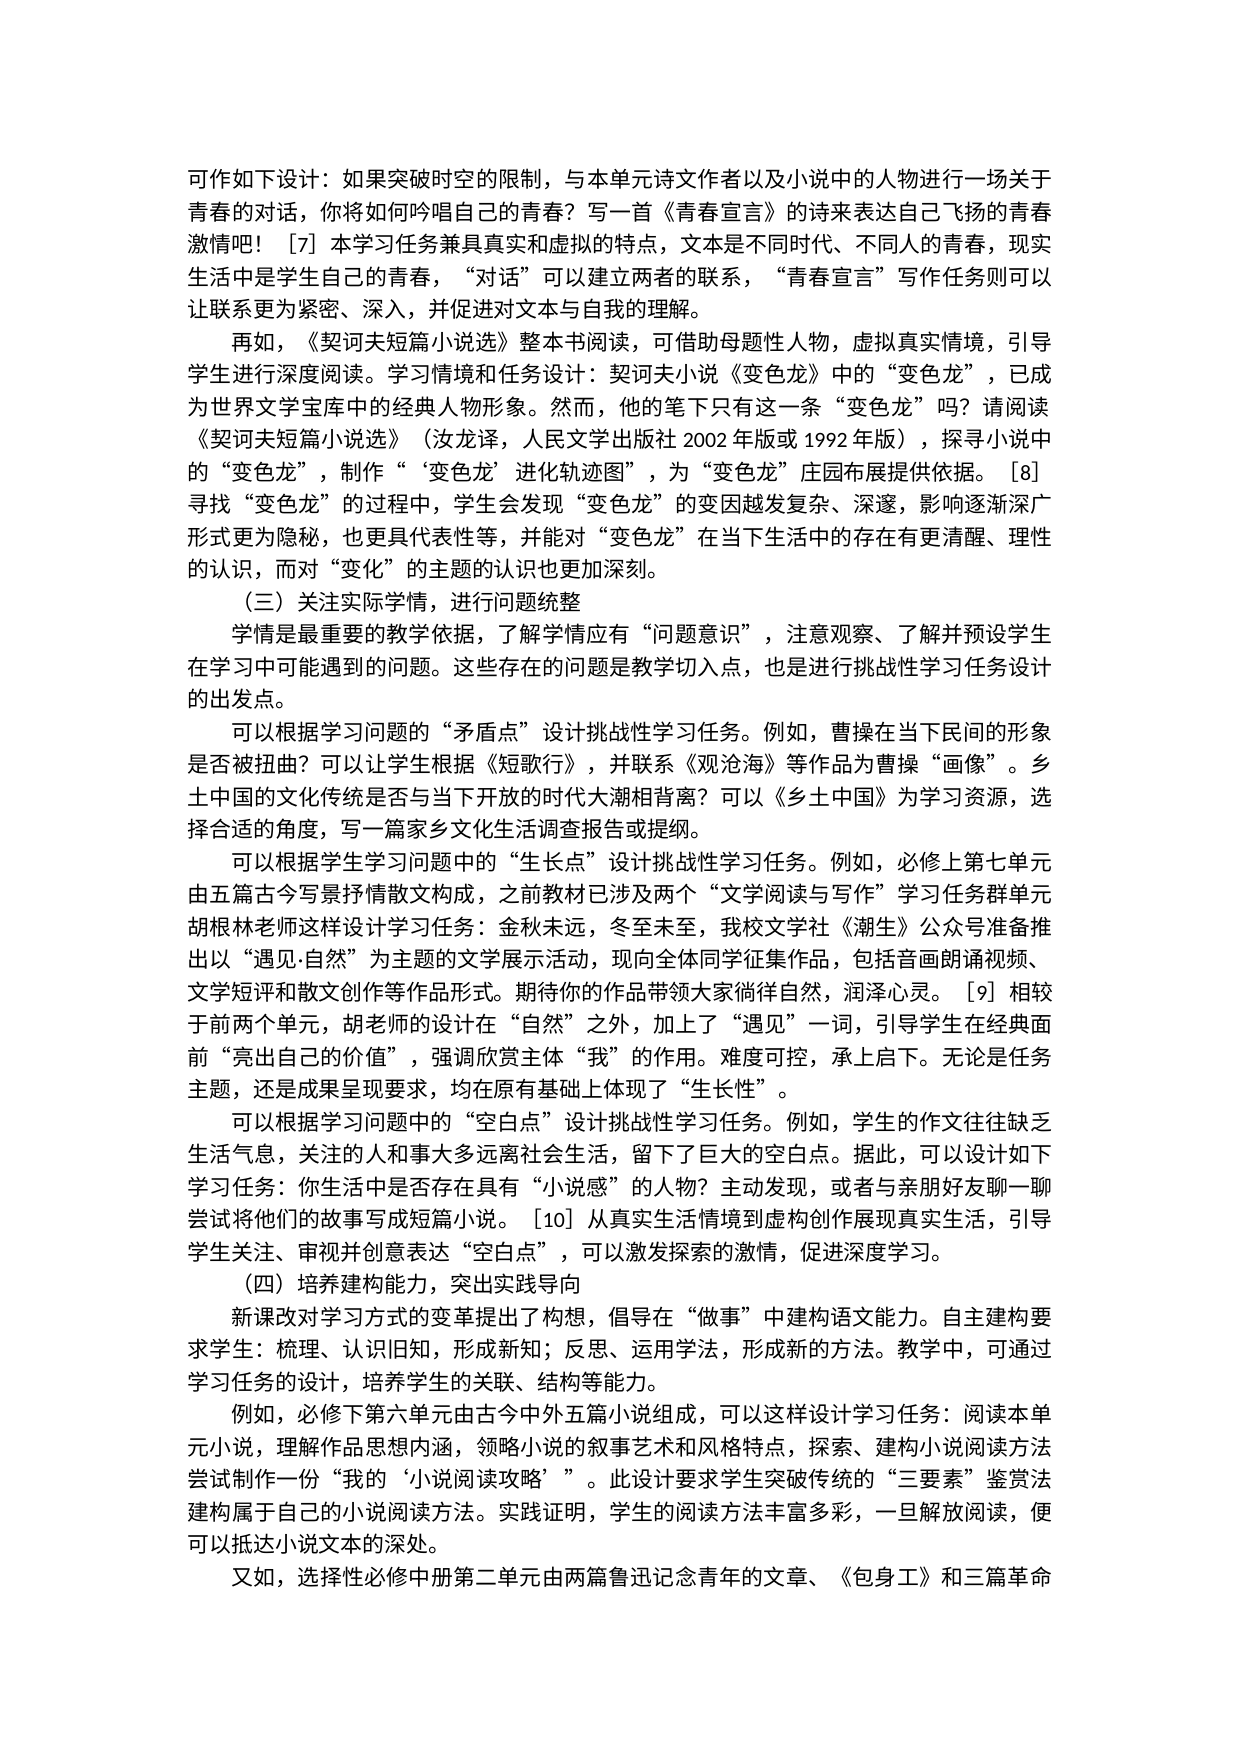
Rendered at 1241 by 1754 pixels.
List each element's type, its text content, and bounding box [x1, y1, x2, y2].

text 新课改对学习方式的变革提出了构想，倡导在“做事”中建构语文能力。自主建构要求学生：梳理、认识旧知，形成新知；反思、运用学法，形成新的方法。教学中，可通过学习任务的设计，培养学生的关联、结构等能力。 [187, 1299, 1053, 1397]
text （三）关注实际学情，进行问题统整 [187, 584, 1053, 617]
text 学情是最重要的教学依据，了解学情应有“问题意识”，注意观察、了解并预设学生在学习中可能遇到的问题。这些存在的问题是教学切入点，也是进行挑战性学习任务设计的出发点。 [187, 617, 1053, 714]
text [187, 1559, 1053, 1592]
text 可以根据学习问题中的“空白点”设计挑战性学习任务。例如，学生的作文往往缺乏生活气息，关注的人和事大多远离社会生活，留下了巨大的空白点。据此，可以设计如下学习任务：你生活中是否存在具有“小说感”的人物？主动发现，或者与亲朋好友聊一聊，尝试将他们的故事写成短篇小说。［10］从真实生活情境到虚构创作展现真实生活，引导学生关注、审视并创意表达“空白点”，可以激发探索的激情，促进深度学习。 [187, 1104, 1053, 1267]
text 再如，《契诃夫短篇小说选》整本书阅读，可借助母题性人物，虚拟真实情境，引导学生进行深度阅读。学习情境和任务设计：契诃夫小说《变色龙》中的“变色龙”，已成为世界文学宝库中的经典人物形象。然而，他的笔下只有这一条“变色龙”吗？请阅读《契诃夫短篇小说选》（汝龙译，人民文学出版社2002年版或1992年版），探寻小说中的“变色龙”，制作“‘变色龙’进化轨迹图”，为“变色龙”庄园布展提供依据。［8］寻找“变色龙”的过程中，学生会发现“变色龙”的变因越发复杂、深邃，影响逐渐深广，形式更为隐秘，也更具代表性等，并能对“变色龙”在当下生活中的存在有更清醒、理性的认识，而对“变化”的主题的认识也更加深刻。 [187, 324, 1053, 584]
text （四）培养建构能力，突出实践导向 [187, 1267, 1053, 1299]
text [187, 162, 1053, 324]
text 可以根据学生学习问题中的“生长点”设计挑战性学习任务。例如，必修上第七单元由五篇古今写景抒情散文构成，之前教材已涉及两个“文学阅读与写作”学习任务群单元，胡根林老师这样设计学习任务：金秋未远，冬至未至，我校文学社《潮生》公众号准备推出以“遇见·自然”为主题的文学展示活动，现向全体同学征集作品，包括音画朗诵视频、文学短评和散文创作等作品形式。期待你的作品带领大家徜徉自然，润泽心灵。［9］相较于前两个单元，胡老师的设计在“自然”之外，加上了“遇见”一词，引导学生在经典面前“亮出自己的价值”，强调欣赏主体“我”的作用。难度可控，承上启下。无论是任务主题，还是成果呈现要求，均在原有基础上体现了“生长性”。 [187, 844, 1053, 1104]
text 例如，必修下第六单元由古今中外五篇小说组成，可以这样设计学习任务：阅读本单元小说，理解作品思想内涵，领略小说的叙事艺术和风格特点，探索、建构小说阅读方法，尝试制作一份“我的‘小说阅读攻略’”。此设计要求学生突破传统的“三要素”鉴赏法，建构属于自己的小说阅读方法。实践证明，学生的阅读方法丰富多彩，一旦解放阅读，便可以抵达小说文本的深处。 [187, 1397, 1053, 1559]
text 可以根据学习问题的“矛盾点”设计挑战性学习任务。例如，曹操在当下民间的形象是否被扭曲？可以让学生根据《短歌行》，并联系《观沧海》等作品为曹操“画像”。乡土中国的文化传统是否与当下开放的时代大潮相背离？可以《乡土中国》为学习资源，选择合适的角度，写一篇家乡文化生活调查报告或提纲。 [187, 714, 1053, 844]
